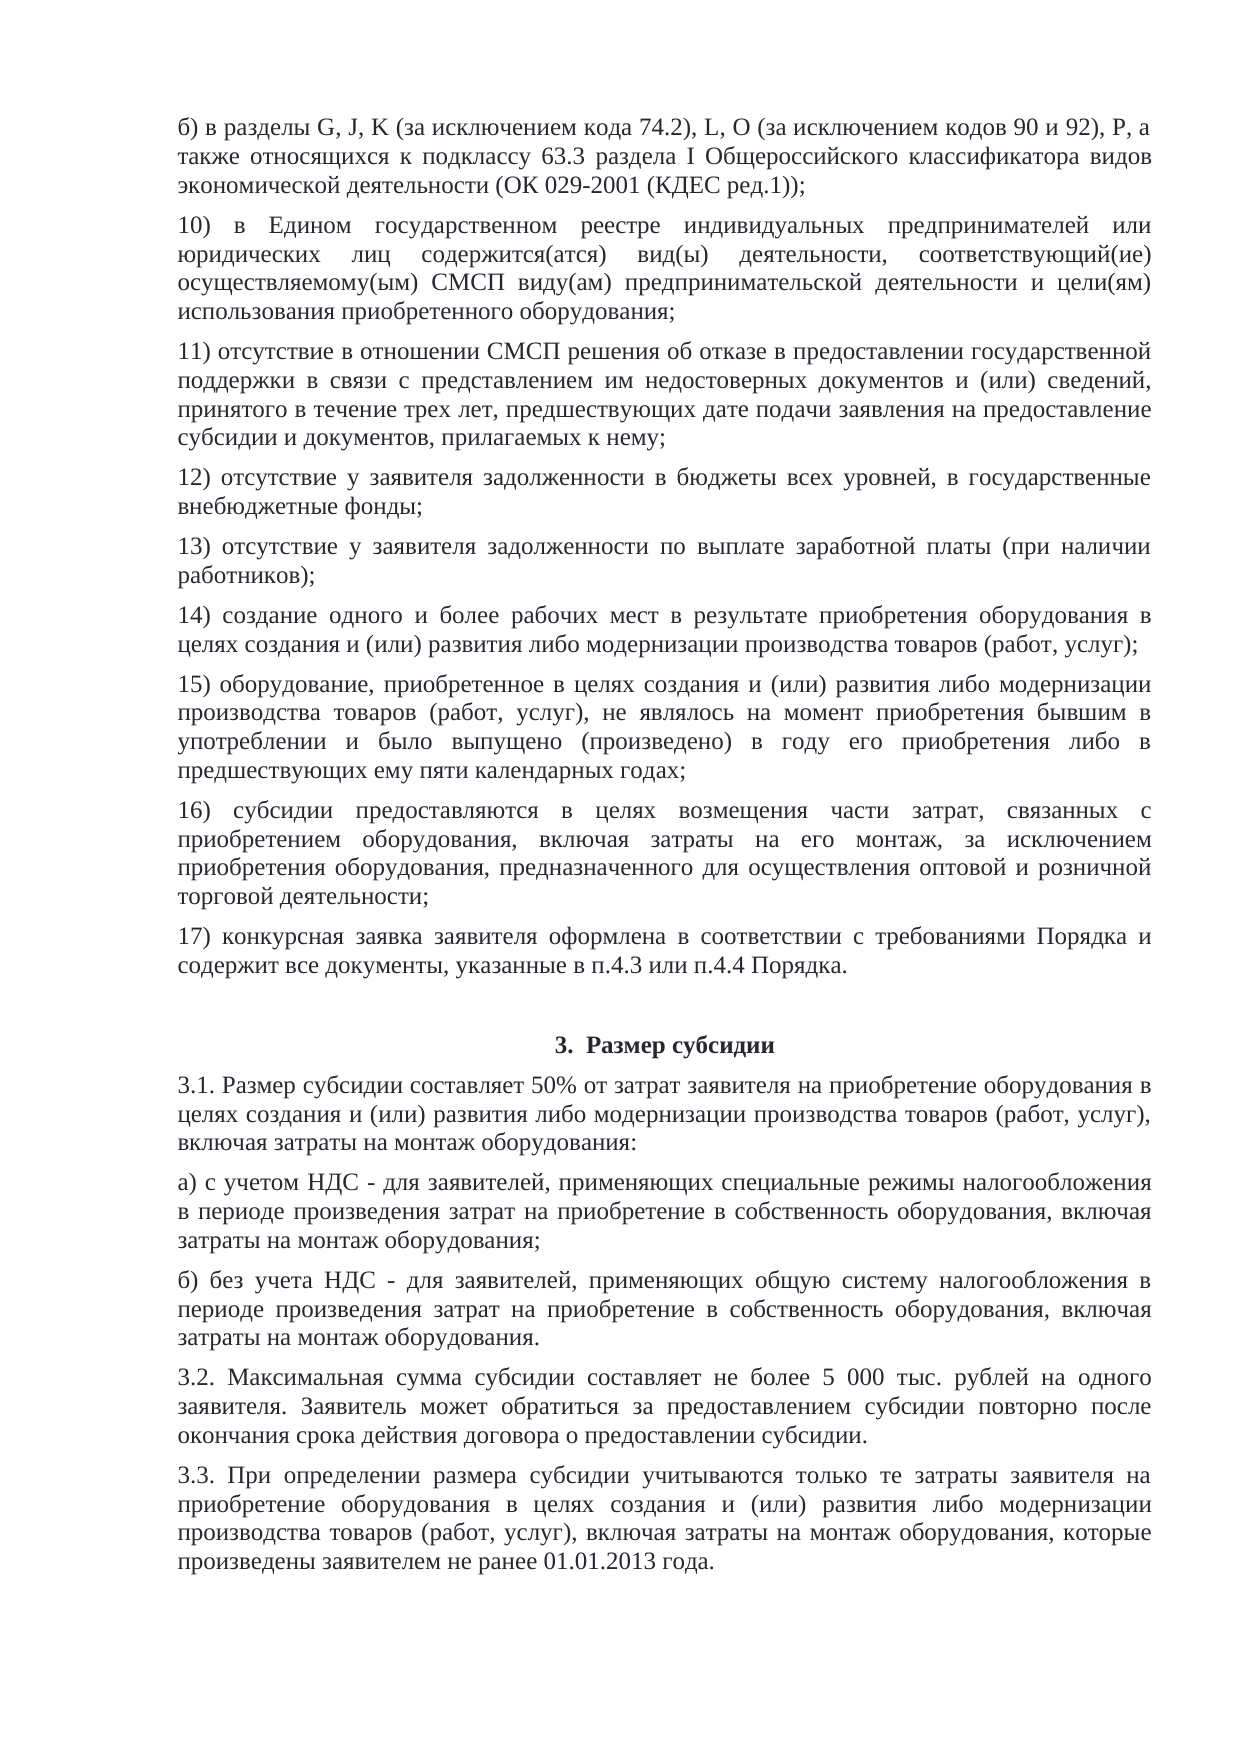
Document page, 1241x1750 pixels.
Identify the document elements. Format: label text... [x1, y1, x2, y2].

text 3.2. Максимальная сумма субсидии составляет не более 5 000 тыс. рублей на одного заявителя. Заявитель может обратиться за предоставлением субсидии повторно после окончания срока действия договора о предоставлении субсидии. [177, 1362, 1152, 1449]
text 11) отсутствие в отношении СМСП решения об отказе в предоставлении государственной поддержки в связи с представлением им недостоверных документов и (или) сведений, принятого в течение трех лет, предшествующих дате подачи заявления на предоставление субсидии и документов, прилагаемых к нему; [177, 336, 1152, 451]
text 17) конкурсная заявка заявителя оформлена в соответствии с требованиями Порядка и содержит все документы, указанные в п.4.3 или п.4.4 Порядка. [177, 921, 1152, 979]
text 13) отсутствие у заявителя задолженности по выплате заработной платы (при наличии работников); [177, 531, 1152, 589]
text 14) создание одного и более рабочих мест в результате приобретения оборудования в целях создания и (или) развития либо модернизации производства товаров (работ, услуг); [177, 600, 1152, 657]
text 15) оборудование, приобретенное в целях создания и (или) развития либо модернизации производства товаров (работ, услуг), не являлось на момент приобретения бывшим в употреблении и было выпущено (произведено) в году его приобретения либо в предшествующих ему пяти календарных годах; [177, 669, 1152, 784]
text б) без учета НДС - для заявителей, применяющих общую систему налогообложения в периоде произведения затрат на приобретение в собственность оборудования, включая затраты на монтаж оборудования. [177, 1265, 1152, 1351]
text 12) отсутствие у заявителя задолженности в бюджеты всех уровней, в государственные внебюджетные фонды; [177, 462, 1152, 520]
text 10) в Едином государственном реестре индивидуальных предпринимателей или юридических лиц содержится(атся) вид(ы) деятельности, соответствующий(ие) осуществляемому(ым) СМСП виду(ам) предпринимательской деятельности и цели(ям) использования приобретенного оборудования; [177, 210, 1152, 325]
text 16) субсидии предоставляются в целях возмещения части затрат, связанных с приобретением оборудования, включая затраты на его монтаж, за исключением приобретения оборудования, предназначенного для осуществления оптовой и розничной торговой деятельности; [177, 795, 1152, 910]
text 3.3. При определении размера субсидии учитываются только те затраты заявителя на приобретение оборудования в целях создания и (или) развития либо модернизации производства товаров (работ, услуг), включая затраты на монтаж оборудования, которые произведены заявителем не ранее 01.01.2013 года. [177, 1460, 1152, 1575]
text а) с учетом НДС - для заявителей, применяющих специальные режимы налогообложения в периоде произведения затрат на приобретение в собственность оборудования, включая затраты на монтаж оборудования; [177, 1167, 1152, 1254]
text 3.1. Размер субсидии составляет 50% от затрат заявителя на приобретение оборудования в целях создания и (или) развития либо модернизации производства товаров (работ, услуг), включая затраты на монтаж оборудования: [177, 1070, 1152, 1156]
text б) в разделы G, J, K (за исключением кода 74.2), L, O (за исключением кодов 90 и 92), P, а также относящихся к подклассу 63.3 раздела I Общероссийского классификатора видов экономической деятельности (ОК 029-2001 (КДЕС ред.1)); [177, 112, 1152, 199]
text 3. Размер субсидии [177, 1030, 1152, 1059]
